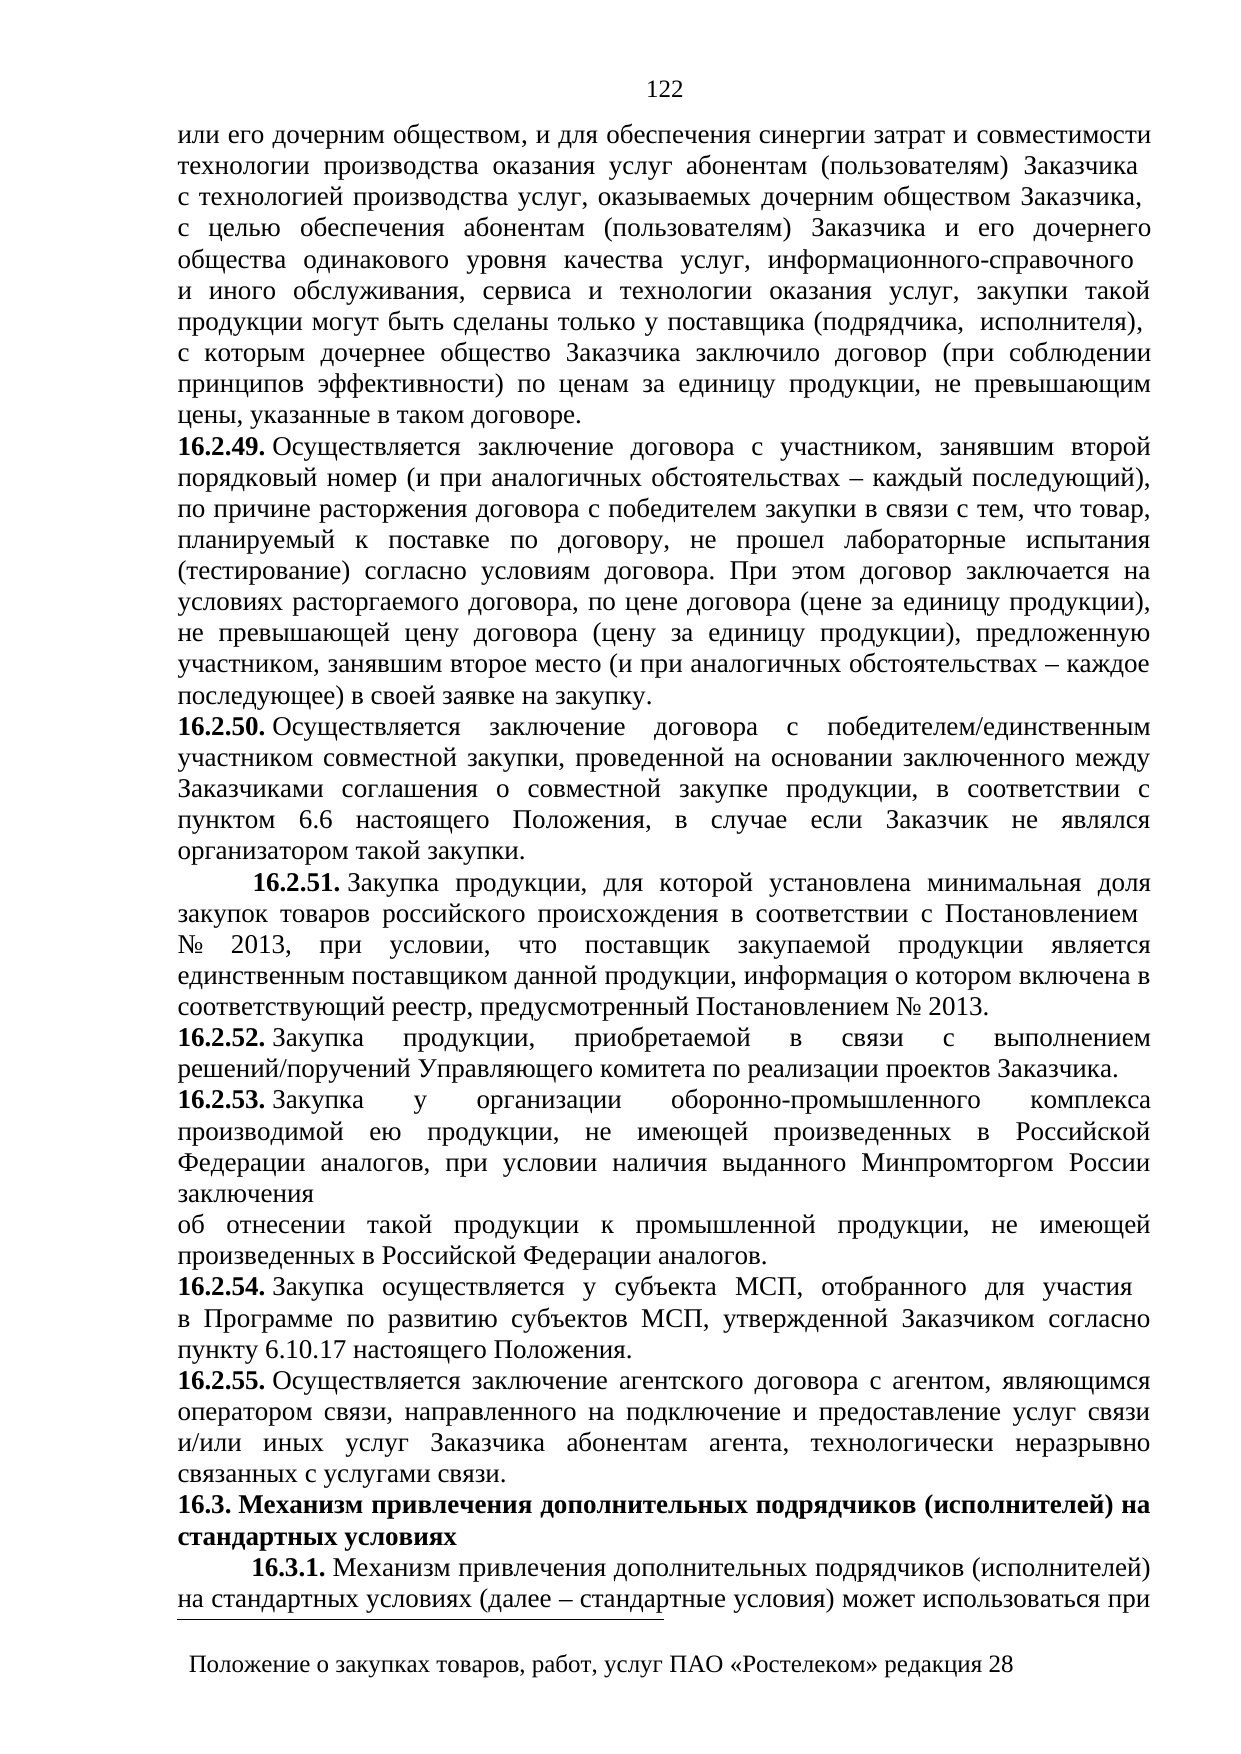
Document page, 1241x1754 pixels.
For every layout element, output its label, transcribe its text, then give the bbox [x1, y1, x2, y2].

list Механизм привлечения дополнительных подрядчиков (исполнителей) на стандартных условиях [177, 1488, 1152, 1551]
list Осуществляется заключение договора с участником, занявшим второй порядковый номер (и при аналогичных обстоятельствах – каждый последующий), по причине расторжения договора с победителем закупки в связи с тем, что товар, планируемый к поставке по договору, не прошел лабораторные испытания (тестирование) согласно условиям договора. При этом договор заключается на условиях расторгаемого договора, по цене договора (цене за единицу продукции), не превышающей цену договора (цену за единицу продукции), предложенную участником, занявшим второе место (и при аналогичных обстоятельствах – каждое последующее) в своей заявке на закупку. [177, 429, 1152, 710]
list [177, 1551, 1152, 1613]
list Осуществляется заключение договора с победителем/единственным участником совместной закупки, проведенной на основании заключенного между Заказчиками соглашения о совместной закупке продукции, в соответствии с пунктом 6.6 настоящего Положения, в случае если Заказчик не являлся организатором такой закупки. [177, 710, 1152, 866]
list Осуществляется заключение агентского договора с агентом, являющимся оператором связи, направленного на подключение и предоставление услуг связи и/или иных услуг Заказчика абонентам агента, технологически неразрывно связанных с услугами связи. [177, 1364, 1152, 1488]
list Закупка продукции, для которой установлена минимальная доля закупок товаров российского происхождения в соответствии с Постановлением № 2013, при условии, что поставщик закупаемой продукции является единственным поставщиком данной продукции, информация о котором включена в соответствующий реестр, предусмотренный Постановлением № 2013. [177, 866, 1152, 1021]
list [177, 118, 1152, 429]
list Закупка осуществляется у субъекта МСП, отобранного для участия в Программе по развитию субъектов МСП, утвержденной Заказчиком согласно пункту 6.10.17 настоящего Положения. [177, 1271, 1152, 1364]
list Закупка у организации оборонно-промышленного комплекса производимой ею продукции, не имеющей произведенных в Российской Федерации аналогов, при условии наличия выданного Минпромторгом России заключения об отнесении такой продукции к промышленной продукции, не имеющей произведенных в Российской Федерации аналогов. [177, 1084, 1152, 1271]
list Закупка продукции, приобретаемой в связи с выполнением решений/поручений Управляющего комитета по реализации проектов Заказчика. [177, 1021, 1152, 1084]
